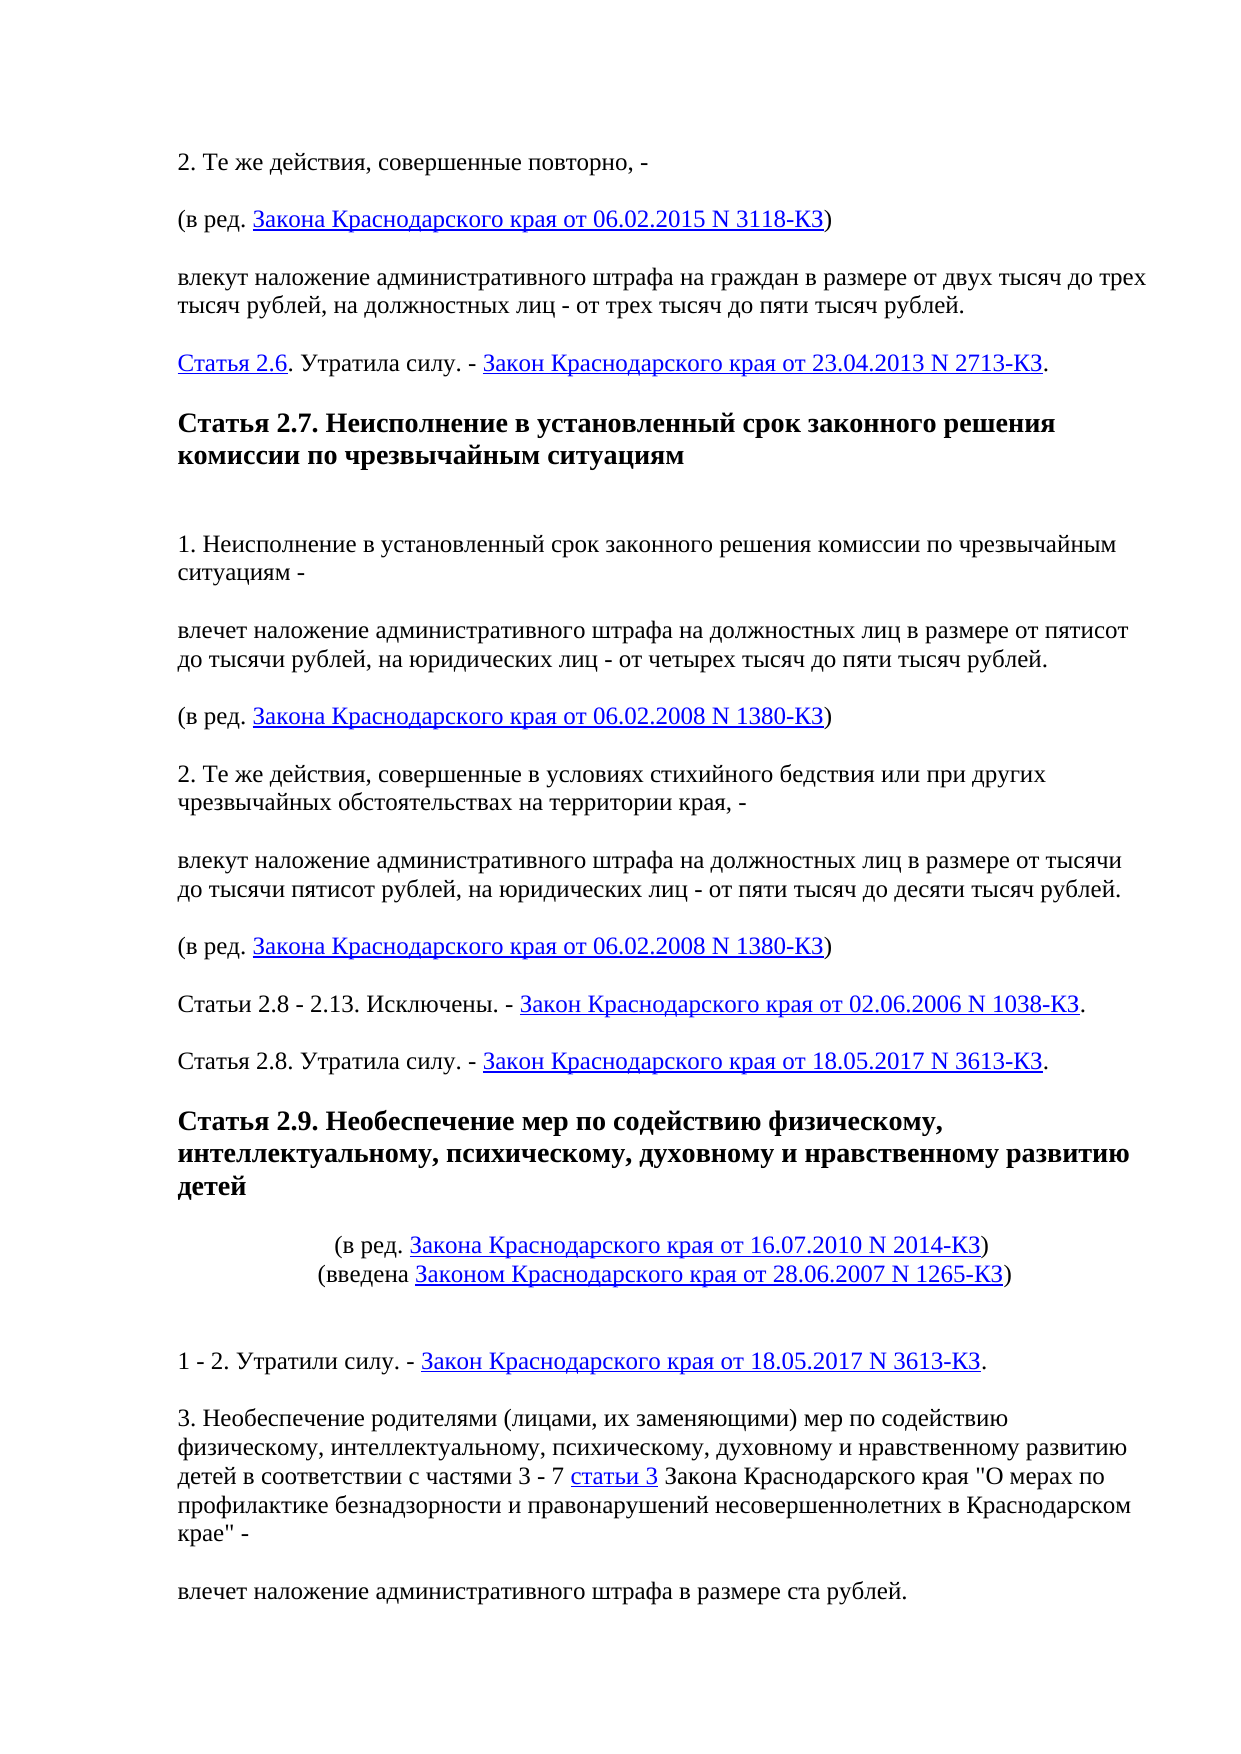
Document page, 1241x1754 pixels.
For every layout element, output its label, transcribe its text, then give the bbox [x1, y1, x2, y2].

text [177, 118, 1152, 377]
text (в ред. Закона Краснодарского края от 16.07.2010 N 2014-КЗ) (введена Законом Краснодарского края от 28.06.2007 N 1265-КЗ) [177, 1231, 1152, 1288]
text 1. Неисполнение в установленный срок законного решения комиссии по чрезвычайным ситуациям - влечет наложение административного штрафа на должностных лиц в размере от пятисот до тысячи рублей, на юридических лиц - от четырех тысяч до пяти тысяч рублей. (в ред. Закона Краснодарского края от 06.02.2008 N 1380-КЗ) 2. Те же действия, совершенные в условиях стихийного бедствия или при других чрезвычайных обстоятельствах на территории края, - влекут наложение административного штрафа на должностных лиц в размере от тысячи до тысячи пятисот рублей, на юридических лиц - от пяти тысяч до десяти тысяч рублей. (в ред. Закона Краснодарского края от 06.02.2008 N 1380-КЗ) Статьи 2.8 - 2.13. Исключены. - Закон Краснодарского края от 02.06.2006 N 1038-КЗ. Статья 2.8. Утратила силу. - Закон Краснодарского края от 18.05.2017 N 3613-КЗ. [177, 500, 1152, 1075]
text Статья 2.7. Неисполнение в установленный срок законного решения комиссии по чрезвычайным ситуациям [177, 406, 1152, 471]
text Статья 2.9. Необеспечение мер по содействию физическому, интеллектуальному, психическому, духовному и нравственному развитию детей [177, 1104, 1152, 1201]
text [177, 1317, 1152, 1633]
